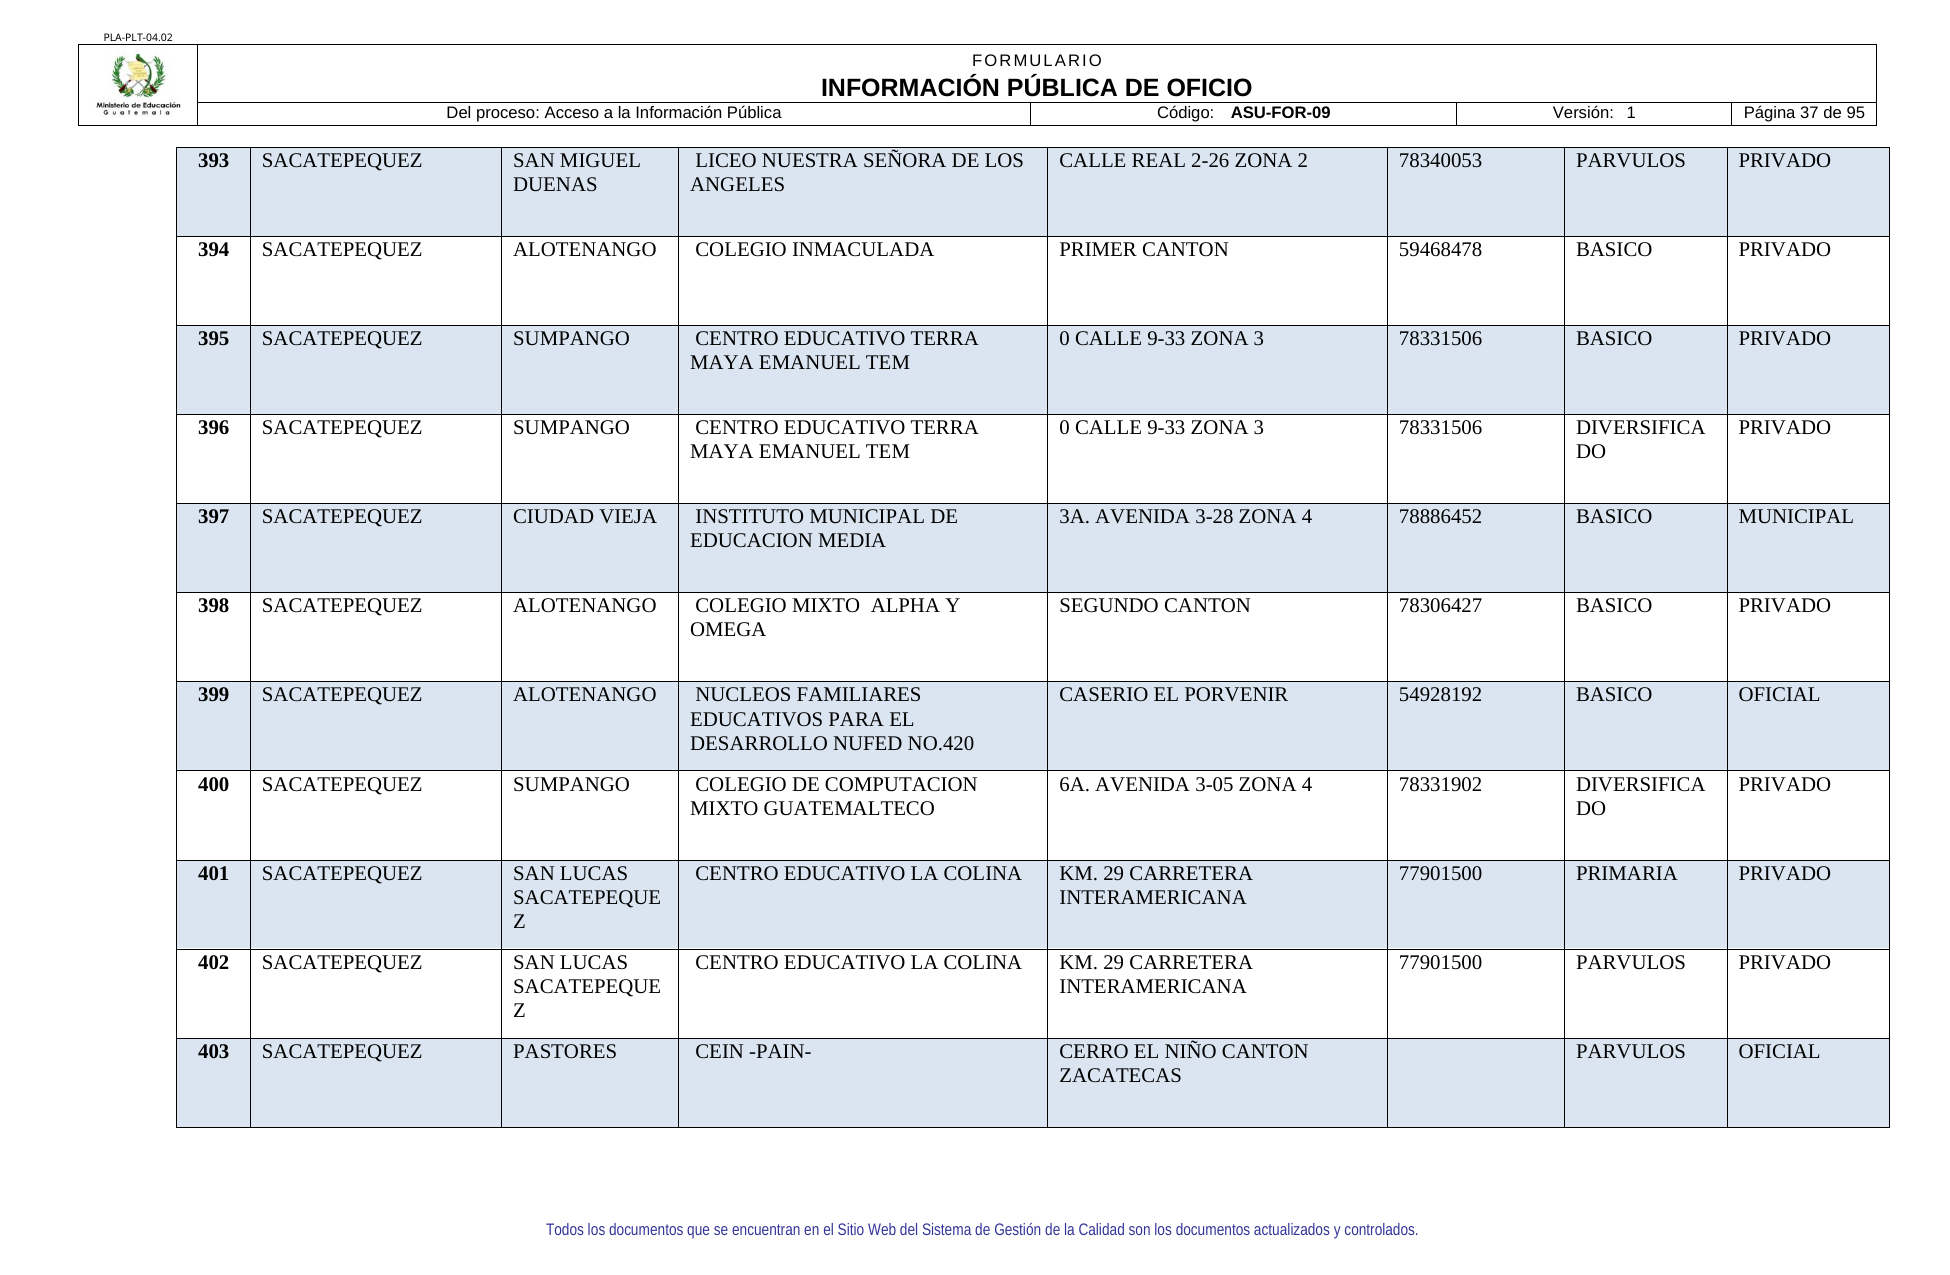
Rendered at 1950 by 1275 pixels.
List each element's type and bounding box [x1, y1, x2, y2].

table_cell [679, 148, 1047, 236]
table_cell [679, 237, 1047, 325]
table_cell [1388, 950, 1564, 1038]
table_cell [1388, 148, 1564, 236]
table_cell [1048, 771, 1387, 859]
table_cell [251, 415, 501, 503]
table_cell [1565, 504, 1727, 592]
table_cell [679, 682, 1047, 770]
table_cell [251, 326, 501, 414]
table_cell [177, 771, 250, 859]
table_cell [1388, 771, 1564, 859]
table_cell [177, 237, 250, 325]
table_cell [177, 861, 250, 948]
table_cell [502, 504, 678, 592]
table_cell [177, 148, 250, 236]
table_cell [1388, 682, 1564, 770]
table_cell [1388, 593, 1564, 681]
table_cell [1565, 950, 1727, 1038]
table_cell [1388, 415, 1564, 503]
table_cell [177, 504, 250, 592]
picture [95, 51, 181, 117]
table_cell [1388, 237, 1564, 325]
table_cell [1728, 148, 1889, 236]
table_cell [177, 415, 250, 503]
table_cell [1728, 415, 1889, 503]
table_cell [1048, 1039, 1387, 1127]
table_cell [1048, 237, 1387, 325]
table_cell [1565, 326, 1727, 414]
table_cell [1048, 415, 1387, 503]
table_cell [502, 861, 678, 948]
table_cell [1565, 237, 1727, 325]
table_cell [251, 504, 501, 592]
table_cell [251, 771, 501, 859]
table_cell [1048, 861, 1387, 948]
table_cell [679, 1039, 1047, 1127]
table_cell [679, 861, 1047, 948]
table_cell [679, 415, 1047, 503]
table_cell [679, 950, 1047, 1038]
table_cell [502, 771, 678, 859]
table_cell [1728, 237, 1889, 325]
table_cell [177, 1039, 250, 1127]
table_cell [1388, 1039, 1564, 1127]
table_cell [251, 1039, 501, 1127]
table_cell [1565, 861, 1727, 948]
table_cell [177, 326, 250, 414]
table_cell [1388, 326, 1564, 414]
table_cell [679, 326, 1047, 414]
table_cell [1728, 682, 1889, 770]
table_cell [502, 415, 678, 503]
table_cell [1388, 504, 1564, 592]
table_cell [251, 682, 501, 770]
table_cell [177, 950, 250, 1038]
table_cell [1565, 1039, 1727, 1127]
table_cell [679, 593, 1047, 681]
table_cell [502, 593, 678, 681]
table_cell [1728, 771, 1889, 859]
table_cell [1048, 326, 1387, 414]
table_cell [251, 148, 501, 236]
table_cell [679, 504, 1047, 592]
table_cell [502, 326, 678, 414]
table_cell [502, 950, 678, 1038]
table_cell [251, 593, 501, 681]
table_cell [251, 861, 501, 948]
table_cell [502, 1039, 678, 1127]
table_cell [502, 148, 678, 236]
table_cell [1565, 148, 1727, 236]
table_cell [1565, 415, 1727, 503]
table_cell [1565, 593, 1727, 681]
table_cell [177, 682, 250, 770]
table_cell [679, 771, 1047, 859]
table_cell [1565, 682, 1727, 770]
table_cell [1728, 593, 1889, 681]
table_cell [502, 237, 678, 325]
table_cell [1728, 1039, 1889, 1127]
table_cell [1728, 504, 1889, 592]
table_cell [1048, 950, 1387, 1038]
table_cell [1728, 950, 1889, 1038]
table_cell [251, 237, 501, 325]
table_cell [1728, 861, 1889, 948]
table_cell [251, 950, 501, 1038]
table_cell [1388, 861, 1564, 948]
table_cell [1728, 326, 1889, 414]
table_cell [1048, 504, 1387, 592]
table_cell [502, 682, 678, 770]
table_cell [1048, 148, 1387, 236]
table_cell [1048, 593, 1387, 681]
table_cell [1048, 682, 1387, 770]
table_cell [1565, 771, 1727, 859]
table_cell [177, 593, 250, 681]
